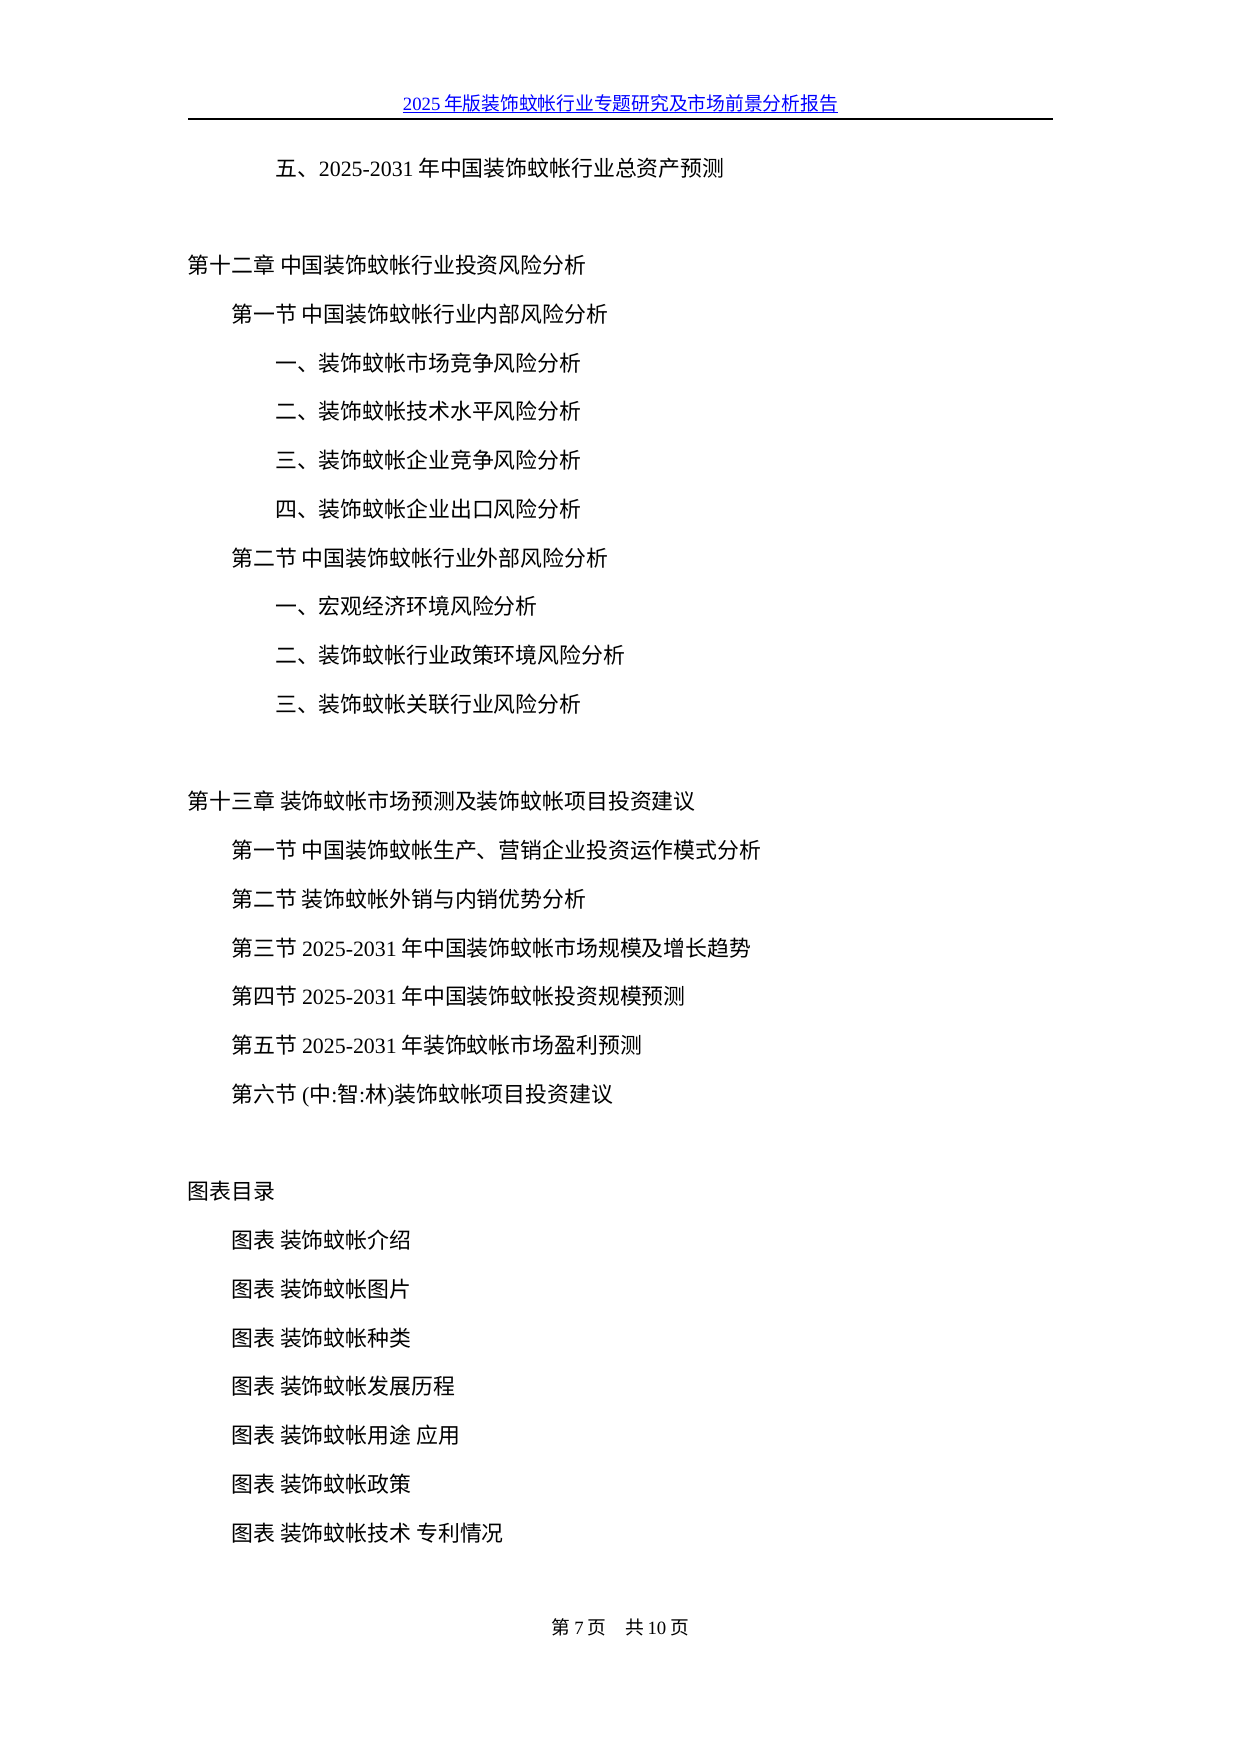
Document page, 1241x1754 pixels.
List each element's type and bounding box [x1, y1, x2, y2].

text [187, 150, 1053, 1548]
